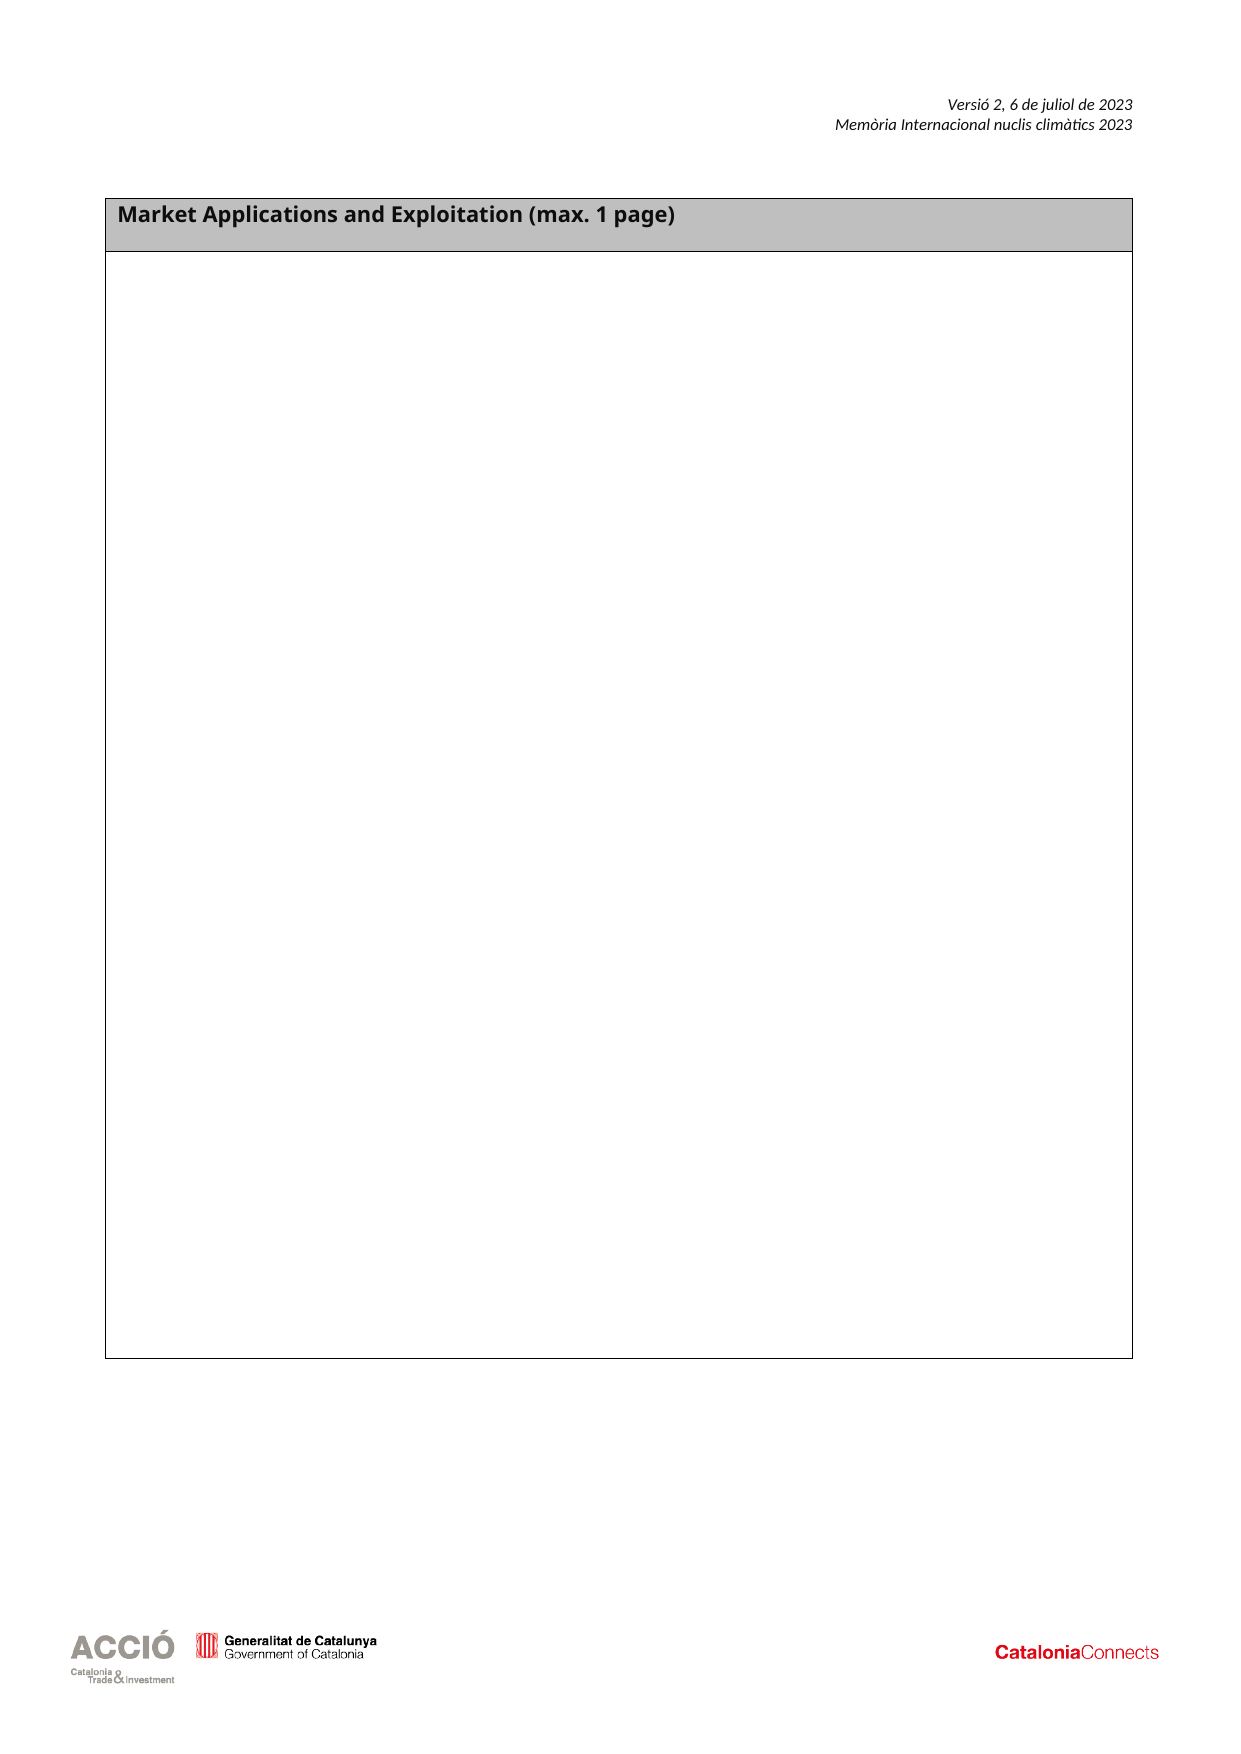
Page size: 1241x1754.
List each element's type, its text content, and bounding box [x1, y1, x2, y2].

table_cell [106, 252, 1132, 1358]
picture [2, 1595, 1236, 1711]
table_header Market Applications and Exploitation (max. 1 page) [106, 199, 1132, 251]
